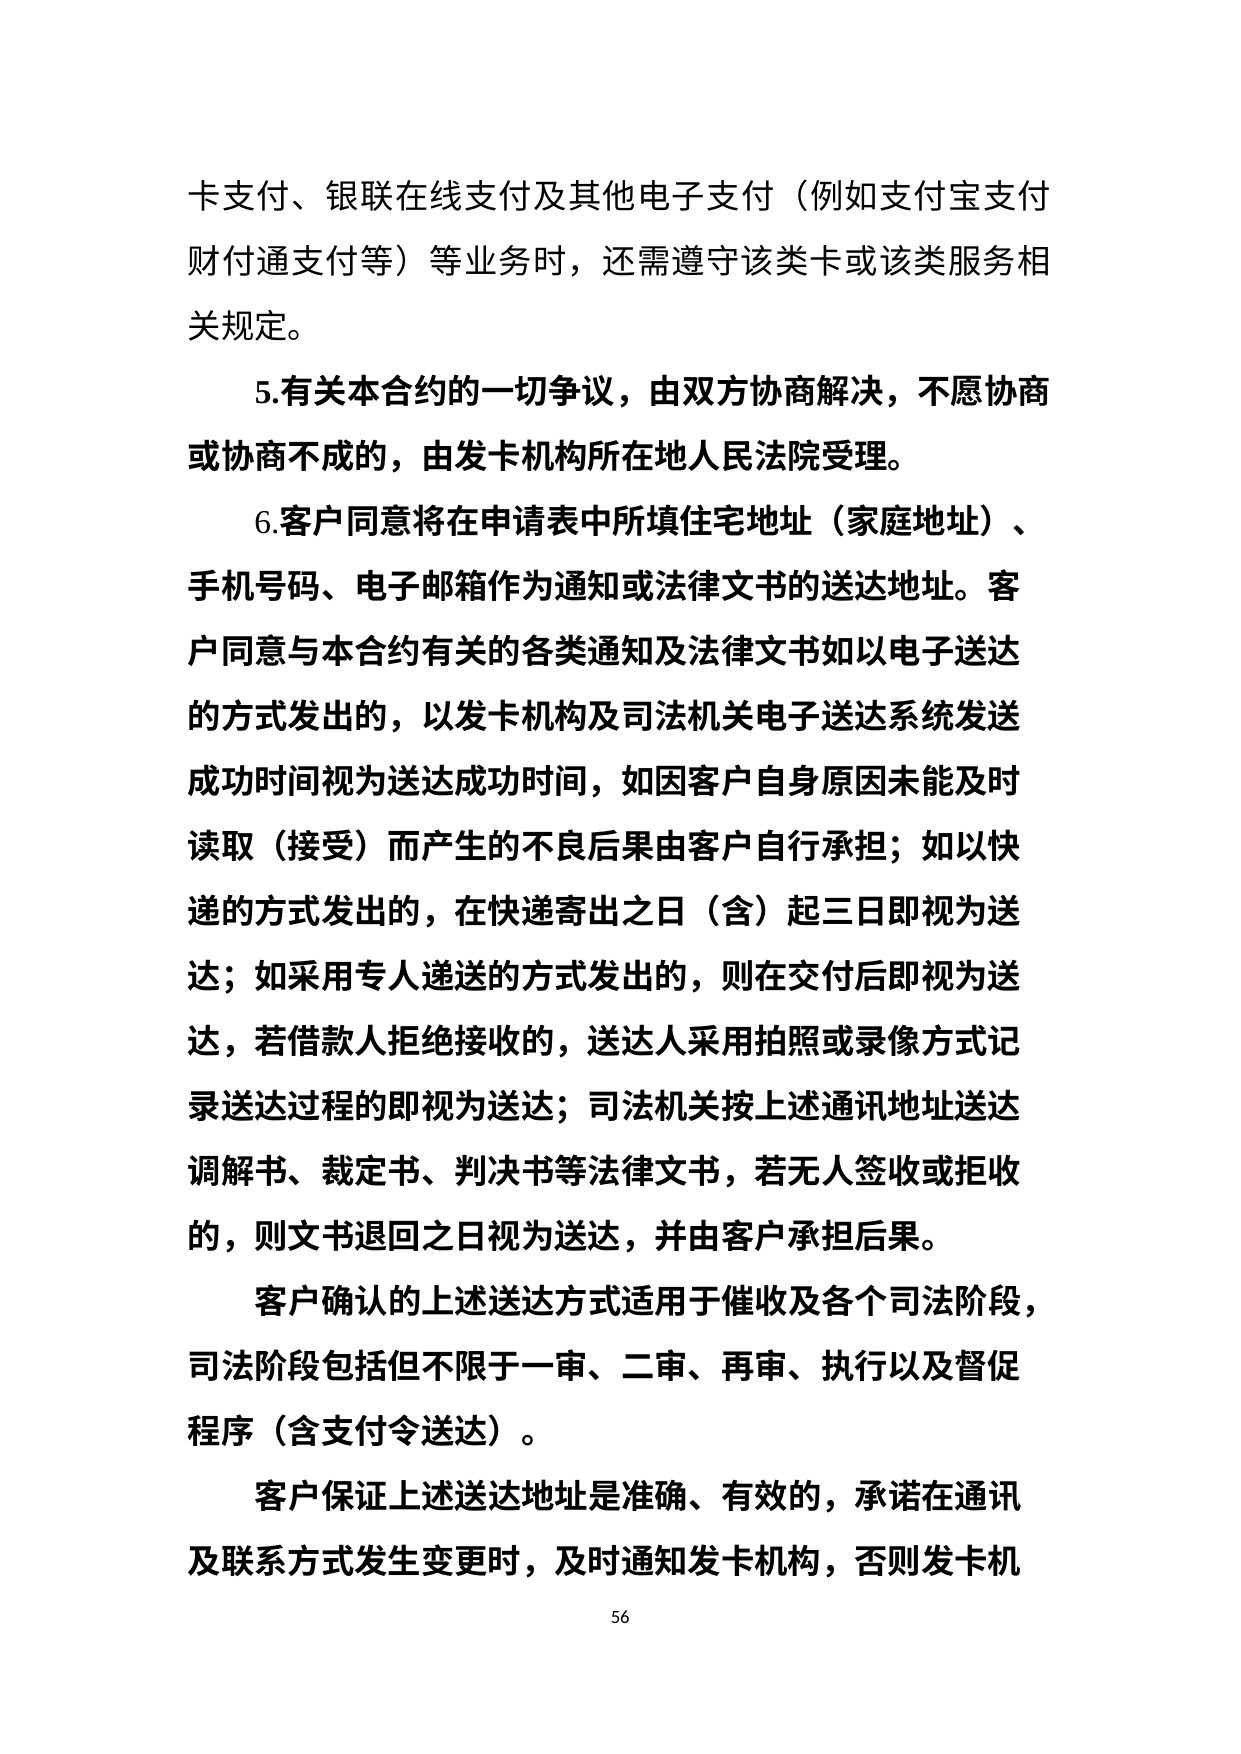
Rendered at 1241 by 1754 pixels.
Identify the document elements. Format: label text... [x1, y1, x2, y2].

text 5.有关本合约的一切争议，由双方协商解决，不愿协商或协商不成的，由发卡机构所在地人民法院受理。 [187, 357, 1053, 487]
text 客户确认的上述送达方式适用于催收及各个司法阶段，司法阶段包括但不限于一审、二审、再审、执行以及督促程序（含支付令送达）。 [187, 1267, 1053, 1462]
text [187, 1462, 1053, 1592]
text 6.客户同意将在申请表中所填住宅地址（家庭地址）、手机号码、电子邮箱作为通知或法律文书的送达地址。客户同意与本合约有关的各类通知及法律文书如以电子送达的方式发出的，以发卡机构及司法机关电子送达系统发送成功时间视为送达成功时间，如因客户自身原因未能及时读取（接受）而产生的不良后果由客户自行承担；如以快递的方式发出的，在快递寄出之日（含）起三日即视为送达；如采用专人递送的方式发出的，则在交付后即视为送达，若借款人拒绝接收的，送达人采用拍照或录像方式记录送达过程的即视为送达；司法机关按上述通讯地址送达调解书、裁定书、判决书等法律文书，若无人签收或拒收的，则文书退回之日视为送达，并由客户承担后果。 [187, 487, 1053, 1267]
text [187, 162, 1053, 357]
